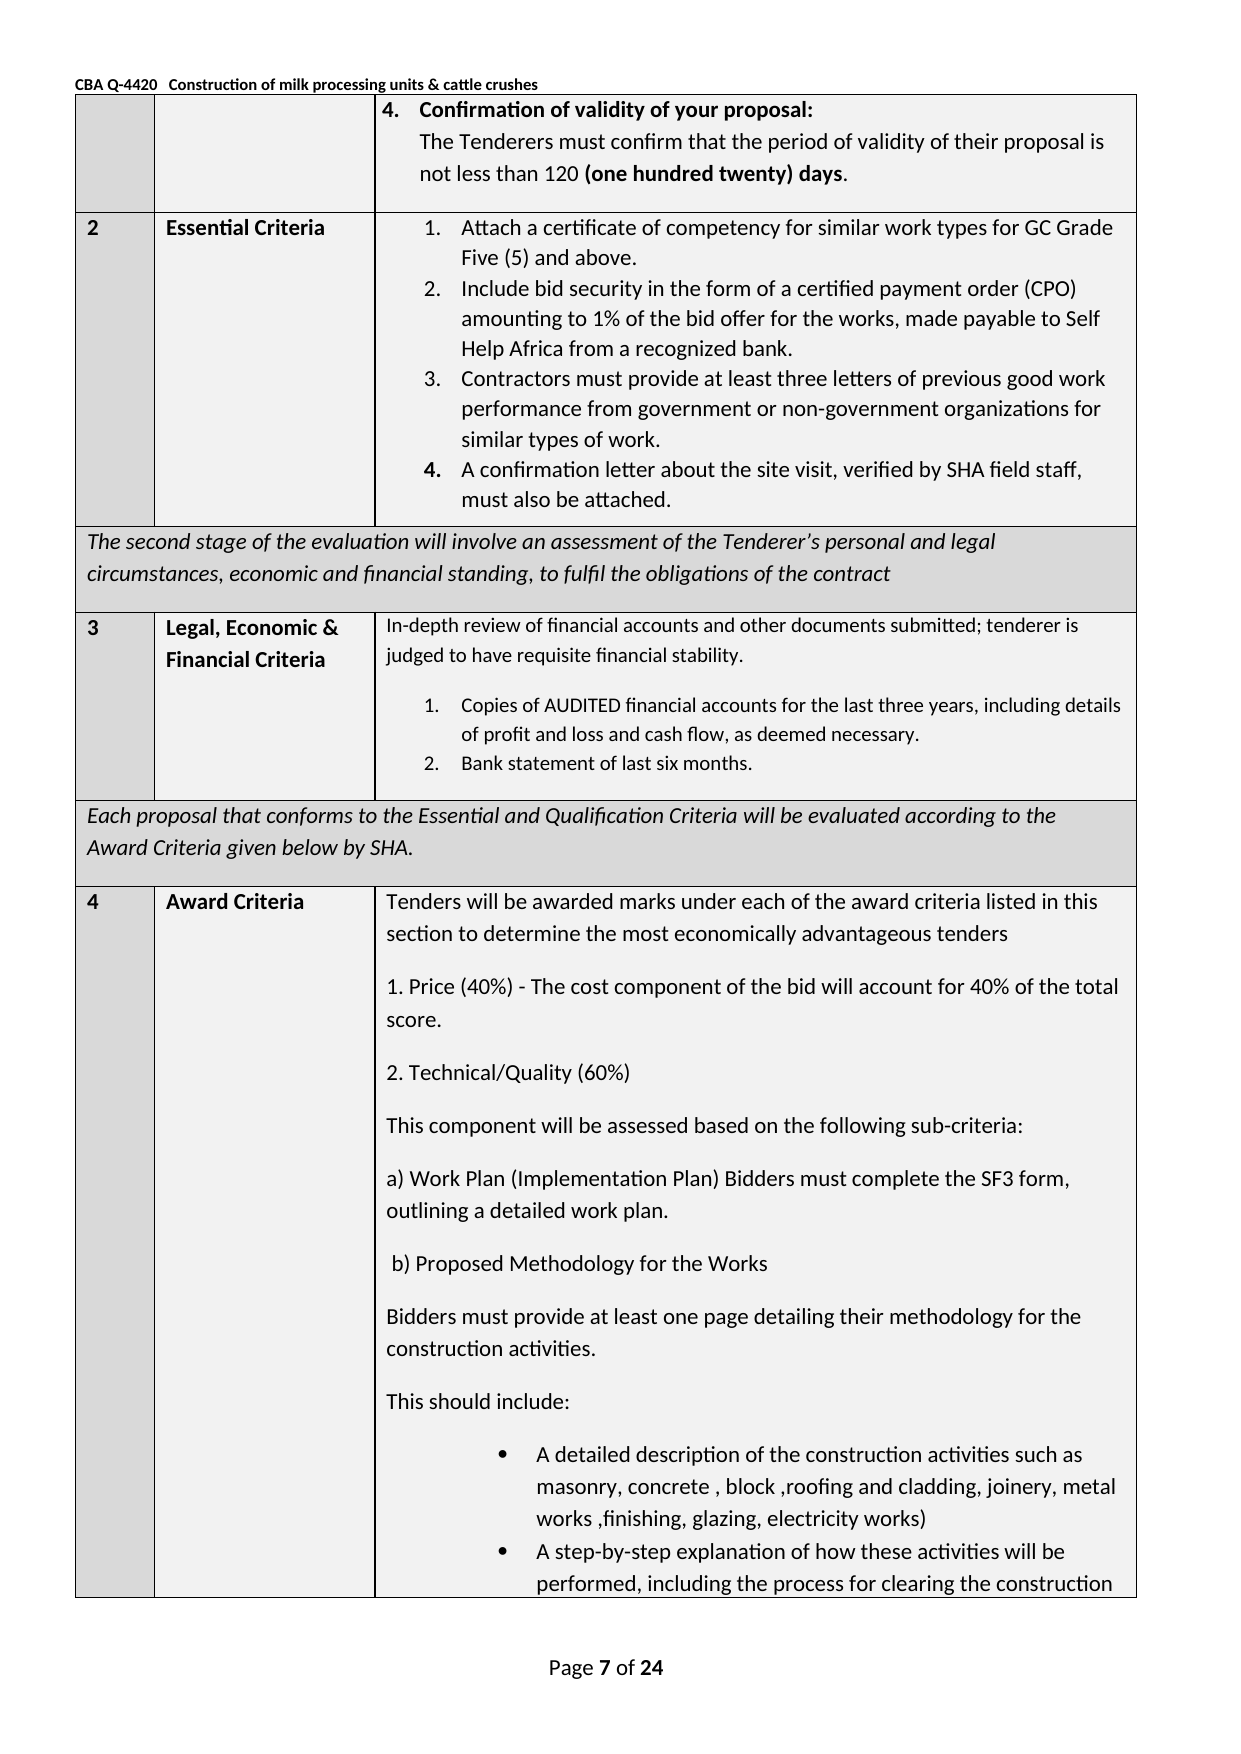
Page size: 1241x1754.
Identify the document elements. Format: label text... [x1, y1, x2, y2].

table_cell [376, 95, 1136, 212]
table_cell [376, 887, 1136, 1597]
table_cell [155, 95, 374, 212]
table_cell Each proposal that conforms to the Essential and Qualification Criteria will be evaluated according to the Award Criteria given below by SHA. [76, 801, 1136, 886]
table_cell 3 [76, 613, 154, 800]
table_cell The second stage of the evaluation will involve an assessment of the Tenderer’s personal and legal circumstances, economic and financial standing, to fulfil the obligations of the contract [76, 527, 1136, 612]
table_cell Legal, Economic & Financial Criteria [155, 613, 374, 800]
table_cell 4 [76, 887, 154, 1597]
table_cell 1 [76, 95, 154, 212]
table_cell Essential Criteria [155, 213, 374, 526]
table_cell Attach a certificate of competency for similar work types for GC Grade Five (5) and above. Include bid security in the form of a certified payment order (CPO) amounting to 1% of the bid offer for the works, made payable to Self Help Africa from a recognized bank. Contractors must provide at least three letters of previous good work performance from government or non-government organizations for similar types of work. A confirmation letter about the site visit, verified by SHA field staff, must also be attached. [376, 213, 1136, 526]
table_cell Award Criteria [155, 887, 374, 1597]
table_cell In-depth review of financial accounts and other documents submitted; tenderer is judged to have requisite financial stability. Copies of AUDITED financial accounts for the last three years, including details of profit and loss and cash flow, as deemed necessary. Bank statement of last six months. [376, 613, 1136, 800]
table_cell 2 [76, 213, 154, 526]
